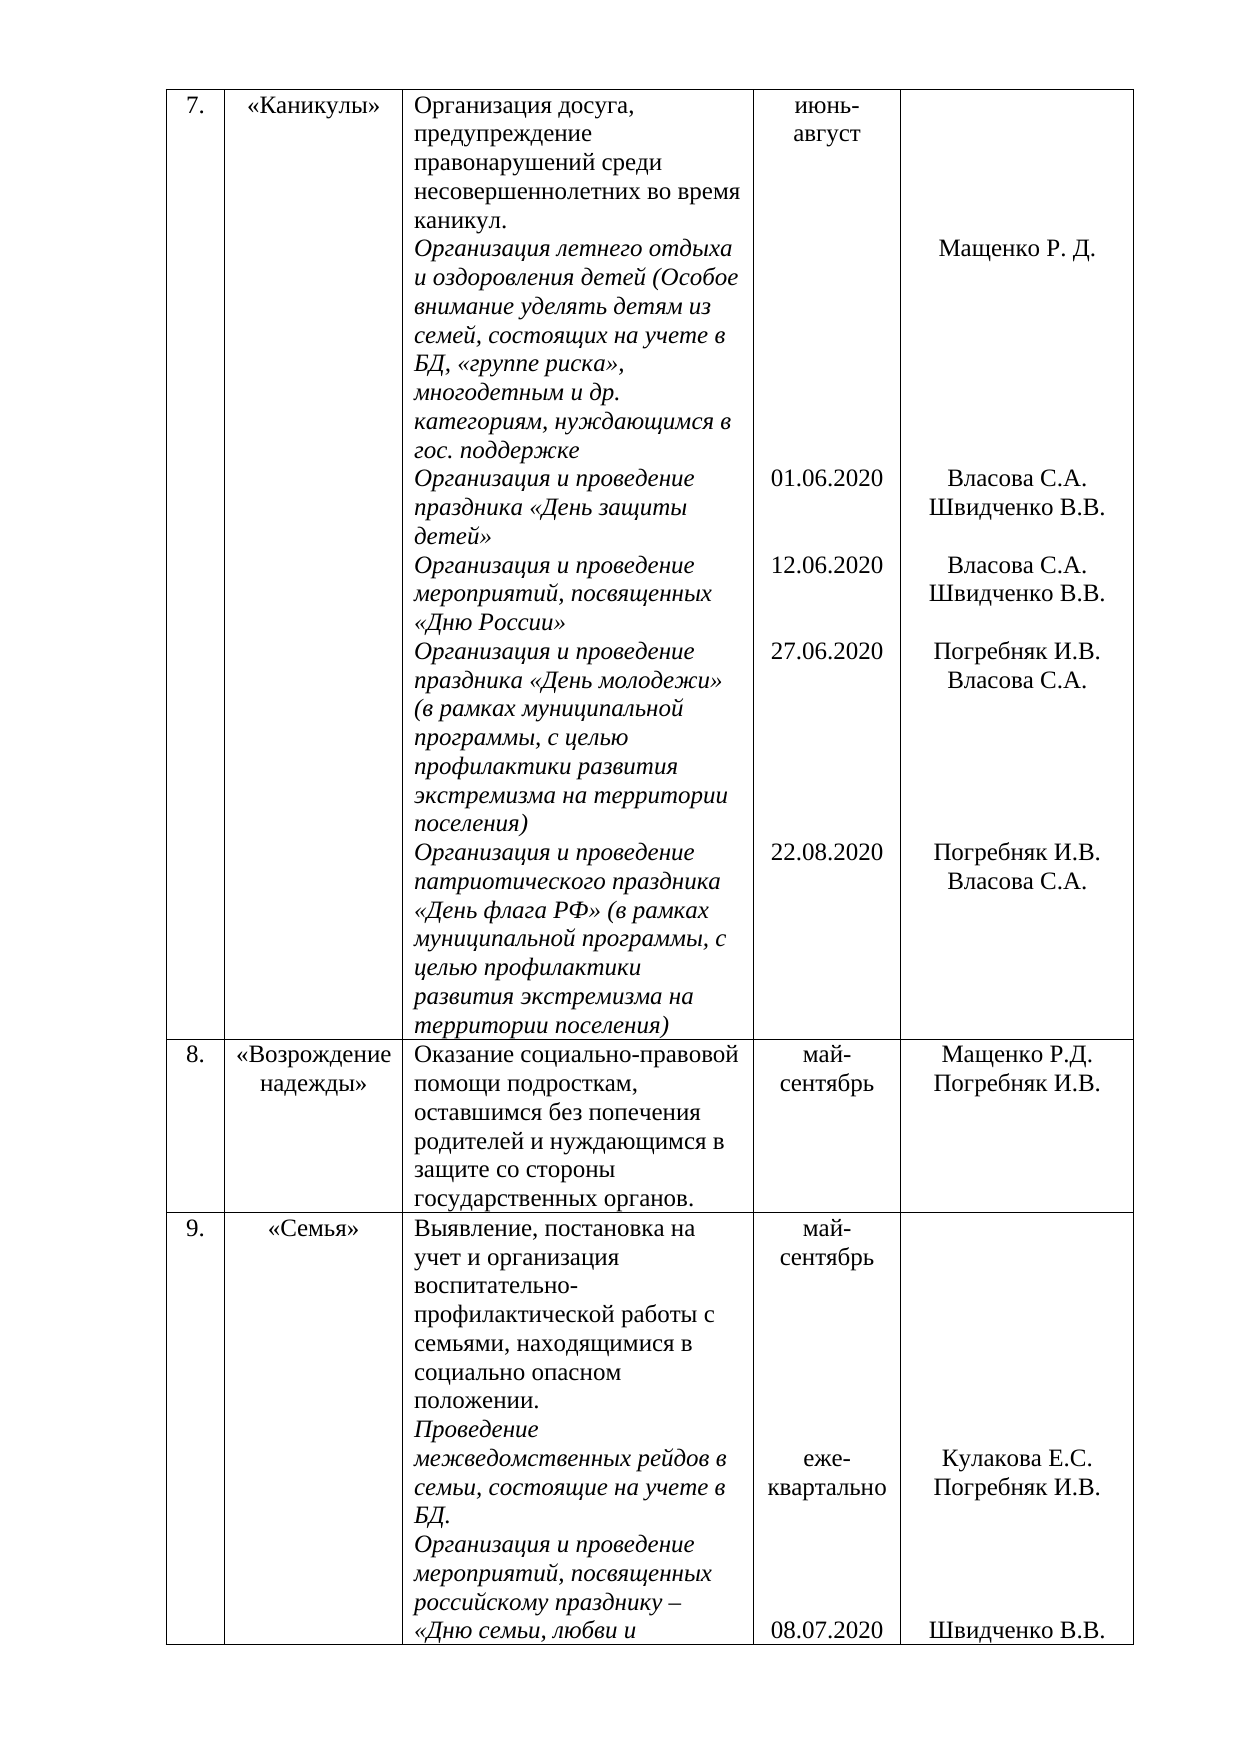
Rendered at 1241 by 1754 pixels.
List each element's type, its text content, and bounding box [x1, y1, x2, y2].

table_cell «Возрождение надежды» [225, 1040, 402, 1212]
table_cell май-сентябрь [754, 1040, 900, 1212]
table_cell «Каникулы» [225, 90, 402, 1038]
table_cell 8. [167, 1040, 224, 1212]
table_cell «Семья» [225, 1213, 402, 1644]
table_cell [403, 1213, 753, 1644]
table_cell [901, 1213, 1133, 1644]
table_cell Мащенко Р. Д. Власова С.А. Швидченко В.В. Власова С.А. Швидченко В.В. Погребняк И.В. Власова С.А. Погребняк И.В. Власова С.А. [901, 90, 1133, 1038]
table_cell июнь-август 01.06.2020 12.06.2020 27.06.2020 22.08.2020 [754, 90, 900, 1038]
table_cell Мащенко Р.Д. Погребняк И.В. [901, 1040, 1133, 1212]
table_cell 9. [167, 1213, 224, 1644]
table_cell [754, 1213, 900, 1644]
table_cell 7. [167, 90, 224, 1038]
table_cell Организация досуга, предупреждение правонарушений среди несовершеннолетних во время каникул. Организация летнего отдыха и оздоровления детей (Особое внимание уделять детям из семей, состоящих на учете в БД, «группе риска», многодетным и др. категориям, нуждающимся в гос. поддержке Организация и проведение праздника «День защиты детей» Организация и проведение мероприятий, посвященных «Дню России» Организация и проведение праздника «День молодежи» (в рамках муниципальной программы, с целью профилактики развития экстремизма на территории поселения) Организация и проведение патриотического праздника «День флага РФ» (в рамках муниципальной программы, с целью профилактики развития экстремизма на территории поселения) [403, 90, 753, 1038]
table_cell Оказание социально-правовой помощи подросткам, оставшимся без попечения родителей и нуждающимся в защите со стороны государственных органов. [403, 1040, 753, 1212]
